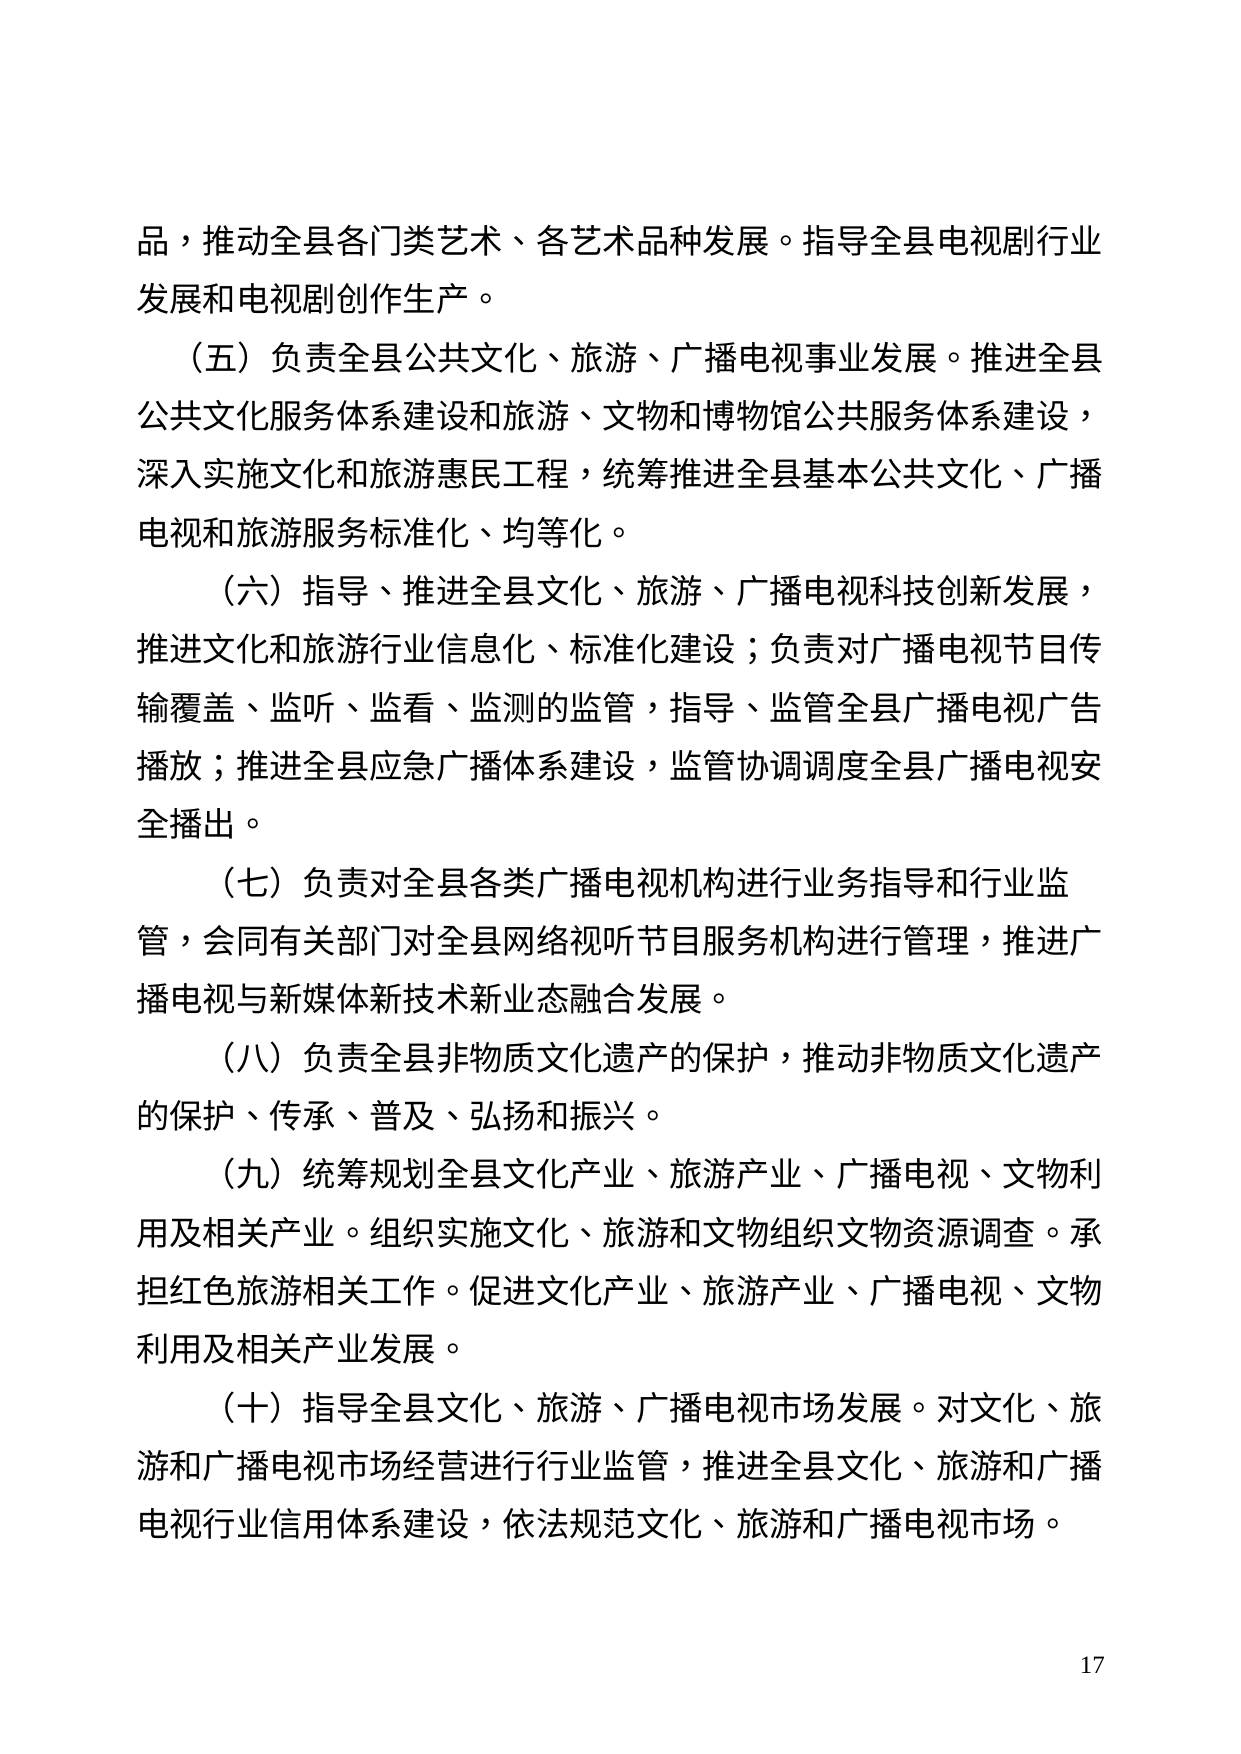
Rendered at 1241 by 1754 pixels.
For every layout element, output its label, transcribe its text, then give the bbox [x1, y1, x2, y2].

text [136, 207, 1104, 323]
text （五）负责全县公共文化、旅游、广播电视事业发展。推进全县公共文化服务体系建设和旅游、文物和博物馆公共服务体系建设，深入实施文化和旅游惠民工程，统筹推进全县基本公共文化、广播电视和旅游服务标准化、均等化。 [136, 323, 1104, 557]
text （七）负责对全县各类广播电视机构进行业务指导和行业监管，会同有关部门对全县网络视听节目服务机构进行管理，推进广播电视与新媒体新技术新业态融合发展。 [136, 848, 1104, 1023]
text （六）指导、推进全县文化、旅游、广播电视科技创新发展，推进文化和旅游行业信息化、标准化建设；负责对广播电视节目传输覆盖、监听、监看、监测的监管，指导、监管全县广播电视广告播放；推进全县应急广播体系建设，监管协调调度全县广播电视安全播出。 [136, 557, 1104, 848]
text （八）负责全县非物质文化遗产的保护，推动非物质文化遗产的保护、传承、普及、弘扬和振兴。 [136, 1023, 1104, 1140]
text （十）指导全县文化、旅游、广播电视市场发展。对文化、旅游和广播电视市场经营进行行业监管，推进全县文化、旅游和广播电视行业信用体系建设，依法规范文化、旅游和广播电视市场。 [136, 1373, 1104, 1548]
text （九）统筹规划全县文化产业、旅游产业、广播电视、文物利用及相关产业。组织实施文化、旅游和文物组织文物资源调查。承担红色旅游相关工作。促进文化产业、旅游产业、广播电视、文物利用及相关产业发展。 [136, 1140, 1104, 1373]
